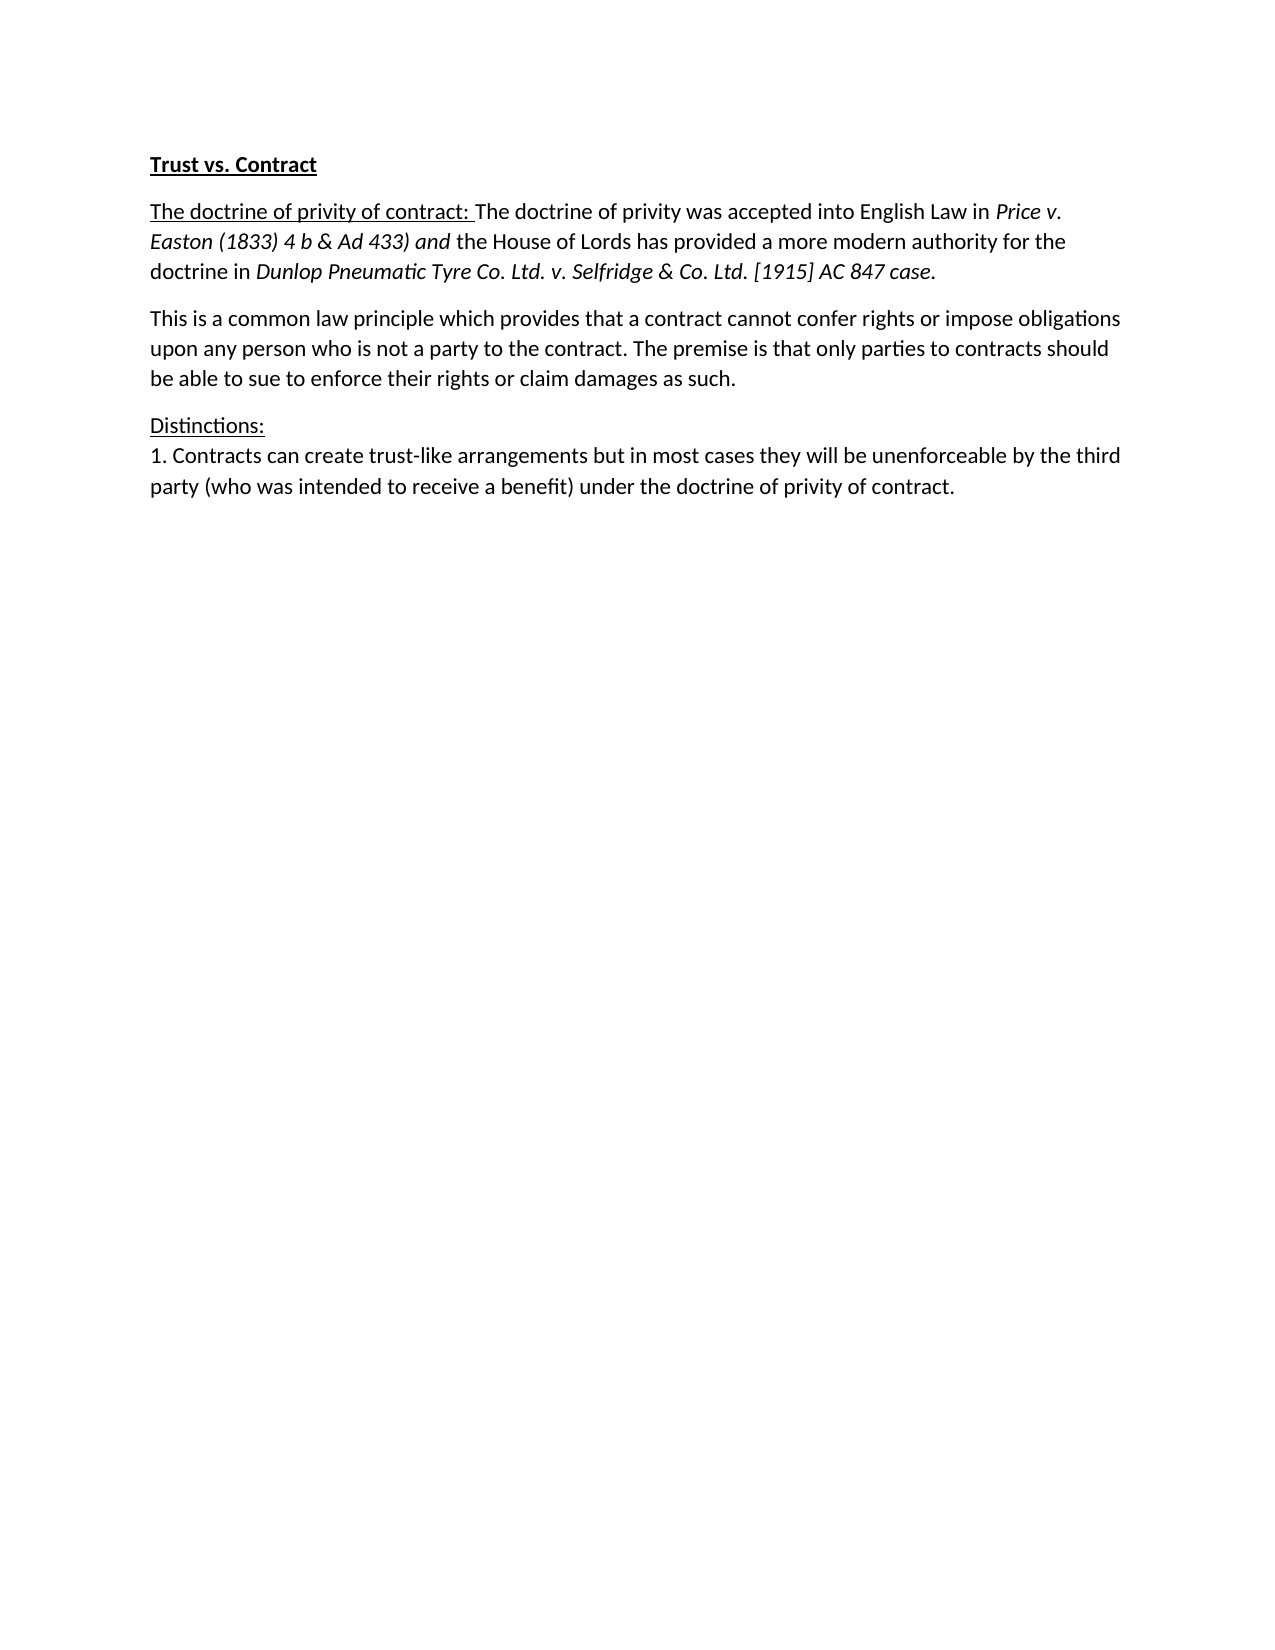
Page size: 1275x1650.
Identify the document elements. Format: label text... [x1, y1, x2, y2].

text Trust vs. Contract [150, 150, 1125, 178]
text The doctrine of privity of contract: The doctrine of privity was accepted into English Law in Price v. Easton (1833) 4 b & Ad 433) and the House of Lords has provided a more modern authority for the doctrine in Dunlop Pneumatic Tyre Co. Ltd. v. Selfridge & Co. Ltd. [1915] AC 847 case. [150, 197, 1125, 285]
text This is a common law principle which provides that a contract cannot confer rights or impose obligations upon any person who is not a party to the contract. The premise is that only parties to contracts should be able to sue to enforce their rights or claim damages as such. [150, 304, 1125, 393]
text Distinctions: 1. Contracts can create trust-like arrangements but in most cases they will be unenforceable by the third party (who was intended to receive a benefit) under the doctrine of privity of contract. [150, 411, 1125, 500]
